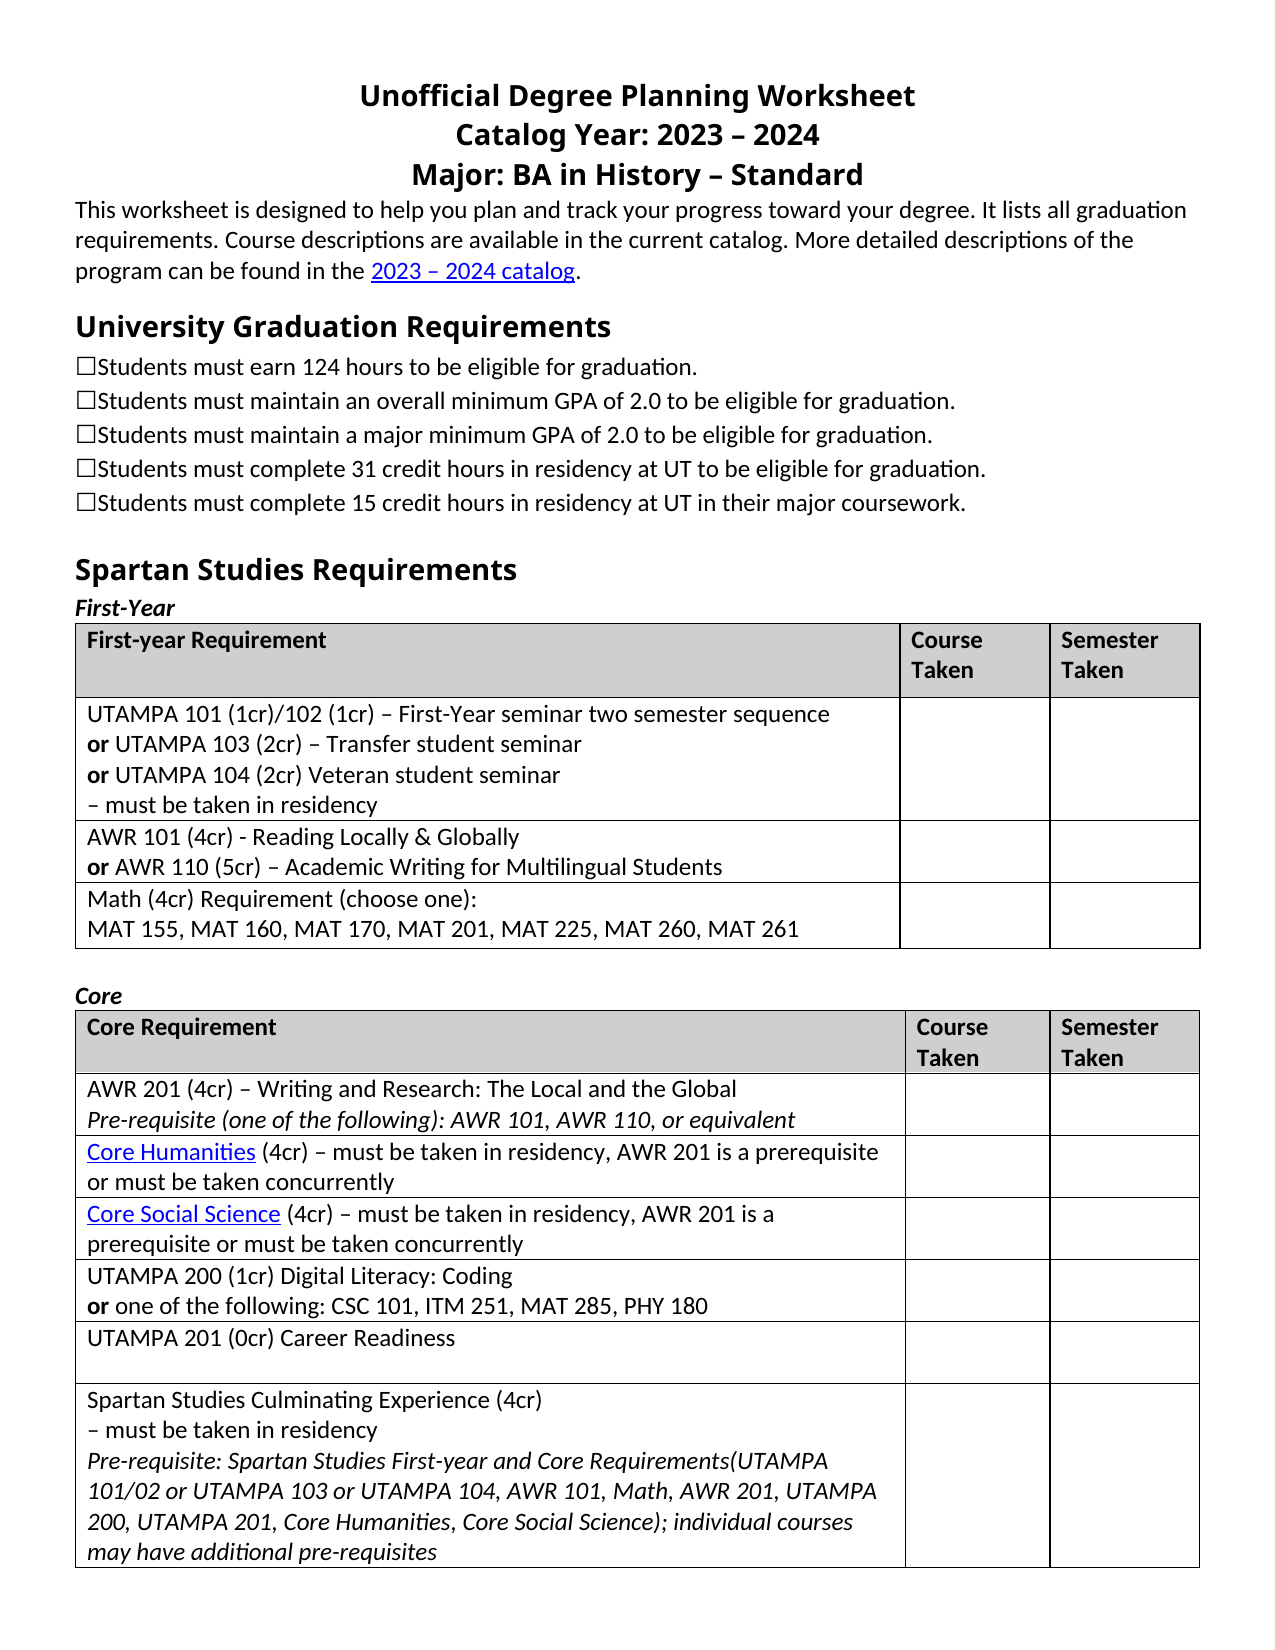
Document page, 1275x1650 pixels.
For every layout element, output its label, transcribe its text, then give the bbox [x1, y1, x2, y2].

table_header Core Requirement [76, 1011, 905, 1072]
subtitle First-Year [75, 592, 1200, 623]
table_cell Core Social Science (4cr) – must be taken in residency, AWR 201 is a prerequisite or must be taken concurrently [76, 1198, 905, 1259]
table_cell UTAMPA 200 (1cr) Digital Literacy: Coding or one of the following: CSC 101, ITM 251, MAT 285, PHY 180 [76, 1260, 905, 1321]
table_cell [906, 1384, 1049, 1567]
table_cell [1051, 1322, 1199, 1383]
table_cell AWR 201 (4cr) – Writing and Research: The Local and the Global Pre-requisite (one of the following): AWR 101, AWR 110, or equivalent [76, 1074, 905, 1134]
table_header First-year Requirement [76, 624, 899, 697]
table_cell UTAMPA 201 (0cr) Career Readiness [76, 1322, 905, 1383]
table_header Semester Taken [1051, 1011, 1199, 1072]
table_cell [906, 1074, 1049, 1134]
table_header Course Taken [901, 624, 1049, 697]
table_cell [906, 1136, 1049, 1197]
table_cell [1051, 1260, 1199, 1321]
table_header Semester Taken [1051, 624, 1199, 697]
text Students must complete 31 credit hours in residency at UT to be eligible for graduation. [75, 451, 1200, 485]
text Students must maintain a major minimum GPA of 2.0 to be eligible for graduation. [75, 417, 1200, 451]
table_cell [1051, 1198, 1199, 1259]
table_cell [1051, 698, 1199, 820]
table_cell [901, 821, 1049, 882]
subtitle University Graduation Requirements [75, 306, 1200, 346]
table_cell Core Humanities (4cr) – must be taken in residency, AWR 201 is a prerequisite or must be taken concurrently [76, 1136, 905, 1197]
text Students must maintain an overall minimum GPA of 2.0 to be eligible for graduation. [75, 383, 1200, 417]
table_cell [901, 698, 1049, 820]
text Students must earn 124 hours to be eligible for graduation. [75, 349, 1200, 383]
table_cell AWR 101 (4cr) - Reading Locally & Globally or AWR 110 (5cr) – Academic Writing for Multilingual Students [76, 821, 899, 882]
subtitle Core [75, 980, 1200, 1010]
table_cell [1051, 1384, 1199, 1567]
table_cell [1051, 821, 1199, 882]
subtitle Unofficial Degree Planning Worksheet Catalog Year: 2023 – 2024 [75, 75, 1200, 154]
table_cell Math (4cr) Requirement (choose one): MAT 155, MAT 160, MAT 170, MAT 201, MAT 225, MAT 260, MAT 261 [76, 883, 899, 948]
table_cell [1051, 1074, 1199, 1134]
text This worksheet is designed to help you plan and track your progress toward your degree. It lists all graduation requirements. Course descriptions are available in the current catalog. More detailed descriptions of the program can be found in the 2023 – 2024 catalog. [75, 194, 1200, 286]
table_cell Spartan Studies Culminating Experience (4cr) – must be taken in residency Pre-requisite: Spartan Studies First-year and Core Requirements(UTAMPA 101/02 or UTAMPA 103 or UTAMPA 104, AWR 101, Math, AWR 201, UTAMPA 200, UTAMPA 201, Core Humanities, Core Social Science); individual courses may have additional pre-requisites [76, 1384, 905, 1567]
table_cell [1051, 883, 1199, 948]
subtitle Spartan Studies Requirements [75, 549, 1200, 589]
table_header Course Taken [906, 1011, 1049, 1072]
table_cell [906, 1260, 1049, 1321]
table_cell [1051, 1136, 1199, 1197]
table_cell [906, 1322, 1049, 1383]
table_cell [906, 1198, 1049, 1259]
table_cell UTAMPA 101 (1cr)/102 (1cr) – First-Year seminar two semester sequence or UTAMPA 103 (2cr) – Transfer student seminar or UTAMPA 104 (2cr) Veteran student seminar – must be taken in residency [76, 698, 899, 820]
text Students must complete 15 credit hours in residency at UT in their major coursework. [75, 485, 1200, 519]
table_cell [901, 883, 1049, 948]
subtitle Major: BA in History – Standard [75, 154, 1200, 194]
